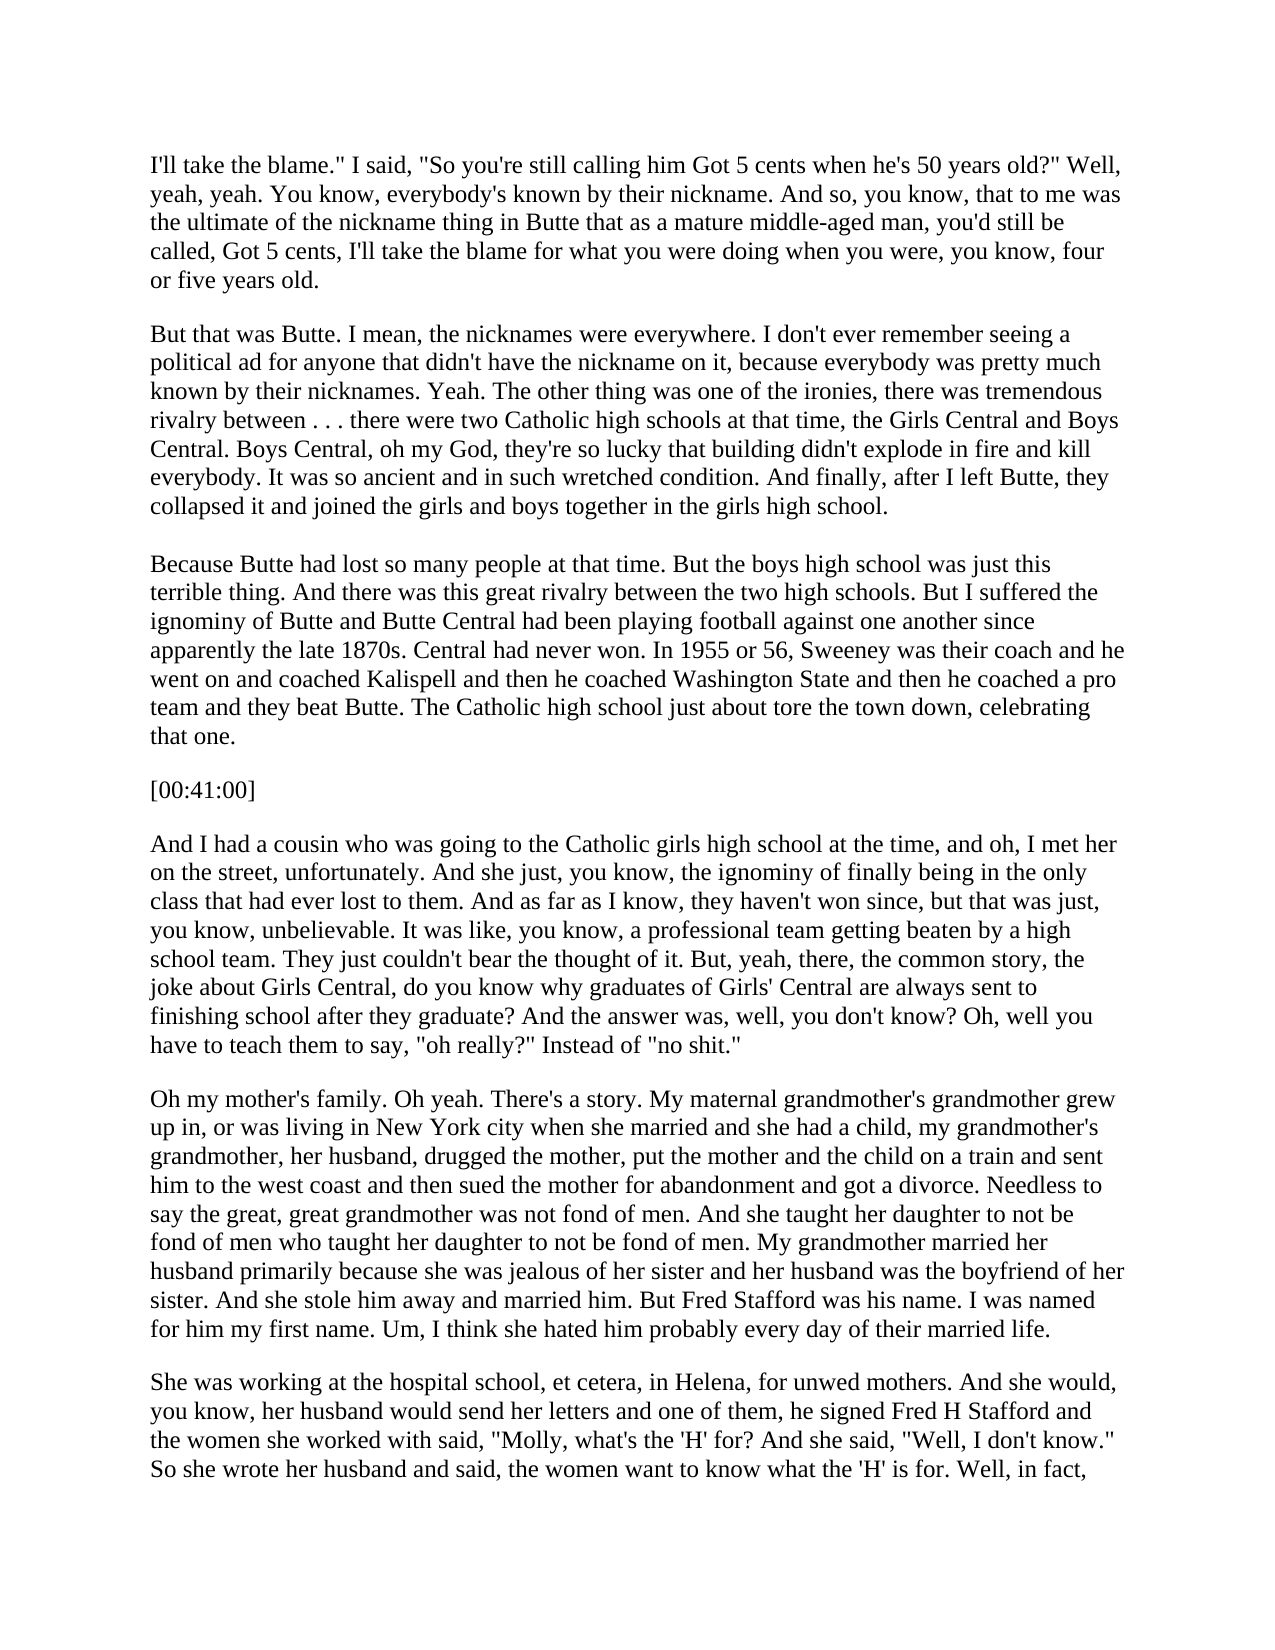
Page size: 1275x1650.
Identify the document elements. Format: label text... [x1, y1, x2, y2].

text But that was Butte. I mean, the nicknames were everywhere. I don't ever remember seeing a political ad for anyone that didn't have the nickname on it, because everybody was pretty much known by their nicknames. Yeah. The other thing was one of the ironies, there was tremendous rivalry between . . . there were two Catholic high schools at that time, the Girls Central and Boys Central. Boys Central, oh my God, they're so lucky that building didn't explode in fire and kill everybody. It was so ancient and in such wretched condition. And finally, after I left Butte, they collapsed it and joined the girls and boys together in the girls high school. Because Butte had lost so many people at that time. But the boys high school was just this terrible thing. And there was this great rivalry between the two high schools. But I suffered the ignominy of Butte and Butte Central had been playing football against one another since apparently the late 1870s. Central had never won. In 1955 or 56, Sweeney was their coach and he went on and coached Kalispell and then he coached Washington State and then he coached a pro team and they beat Butte. The Catholic high school just about tore the town down, celebrating that one. [150, 319, 1125, 750]
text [150, 1367, 1125, 1482]
text And I had a cousin who was going to the Catholic girls high school at the time, and oh, I met her on the street, unfortunately. And she just, you know, the ignominy of finally being in the only class that had ever lost to them. And as far as I know, they haven't won since, but that was just, you know, unbelievable. It was like, you know, a professional team getting beaten by a high school team. They just couldn't bear the thought of it. But, yeah, there, the common story, the joke about Girls Central, do you know why graduates of Girls' Central are always sent to finishing school after they graduate? And the answer was, well, you don't know? Oh, well you have to teach them to say, "oh really?" Instead of "no shit." [150, 829, 1125, 1059]
text [00:41:00] [150, 775, 1125, 804]
text Oh my mother's family. Oh yeah. There's a story. My maternal grandmother's grandmother grew up in, or was living in New York city when she married and she had a child, my grandmother's grandmother, her husband, drugged the mother, put the mother and the child on a train and sent him to the west coast and then sued the mother for abandonment and got a divorce. Needless to say the great, great grandmother was not fond of men. And she taught her daughter to not be fond of men who taught her daughter to not be fond of men. My grandmother married her husband primarily because she was jealous of her sister and her husband was the boyfriend of her sister. And she stole him away and married him. But Fred Stafford was his name. I was named for him my first name. Um, I think she hated him probably every day of their married life. [150, 1084, 1125, 1342]
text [150, 150, 1125, 294]
